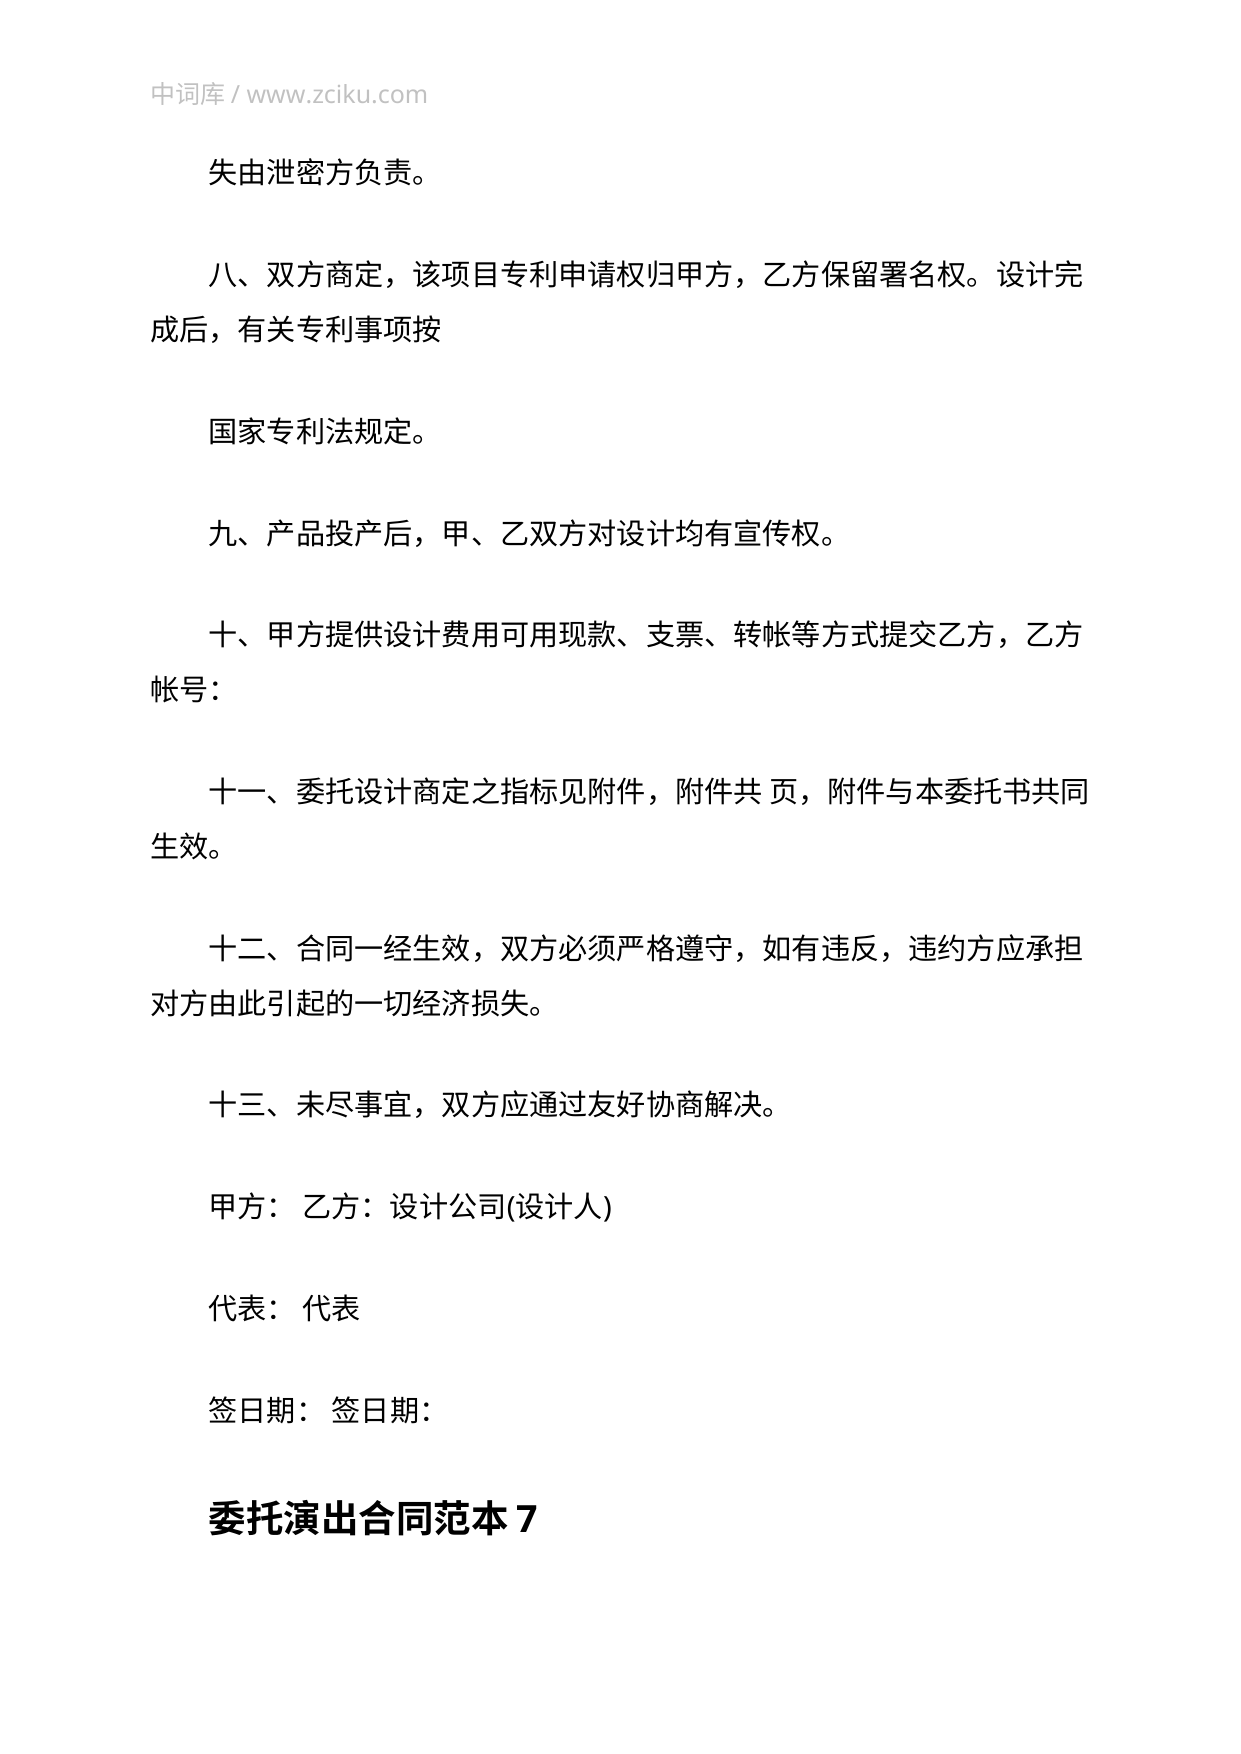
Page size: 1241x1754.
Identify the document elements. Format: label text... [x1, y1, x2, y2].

text 九、产品投产后，甲、乙双方对设计均有宣传权。 [150, 510, 1090, 552]
text 十一、委托设计商定之指标见附件，附件共 页，附件与本委托书共同生效。 [150, 769, 1090, 866]
text 十二、合同一经生效，双方必须严格遵守，如有违反，违约方应承担对方由此引起的一切经济损失。 [150, 925, 1090, 1022]
text 十三、未尽事宜，双方应通过友好协商解决。 [150, 1082, 1090, 1124]
text 签日期： 签日期： [150, 1387, 1090, 1430]
text 甲方： 乙方：设计公司(设计人) [150, 1184, 1090, 1226]
text 失由泄密方负责。 [150, 150, 1090, 192]
text 代表： 代表 [150, 1286, 1090, 1328]
text 委托演出合同范本7 [150, 1489, 1090, 1544]
text 十、甲方提供设计费用可用现款、支票、转帐等方式提交乙方，乙方帐号： [150, 612, 1090, 709]
text 国家专利法规定。 [150, 408, 1090, 451]
text 八、双方商定，该项目专利申请权归甲方，乙方保留署名权。设计完成后，有关专利事项按 [150, 252, 1090, 349]
